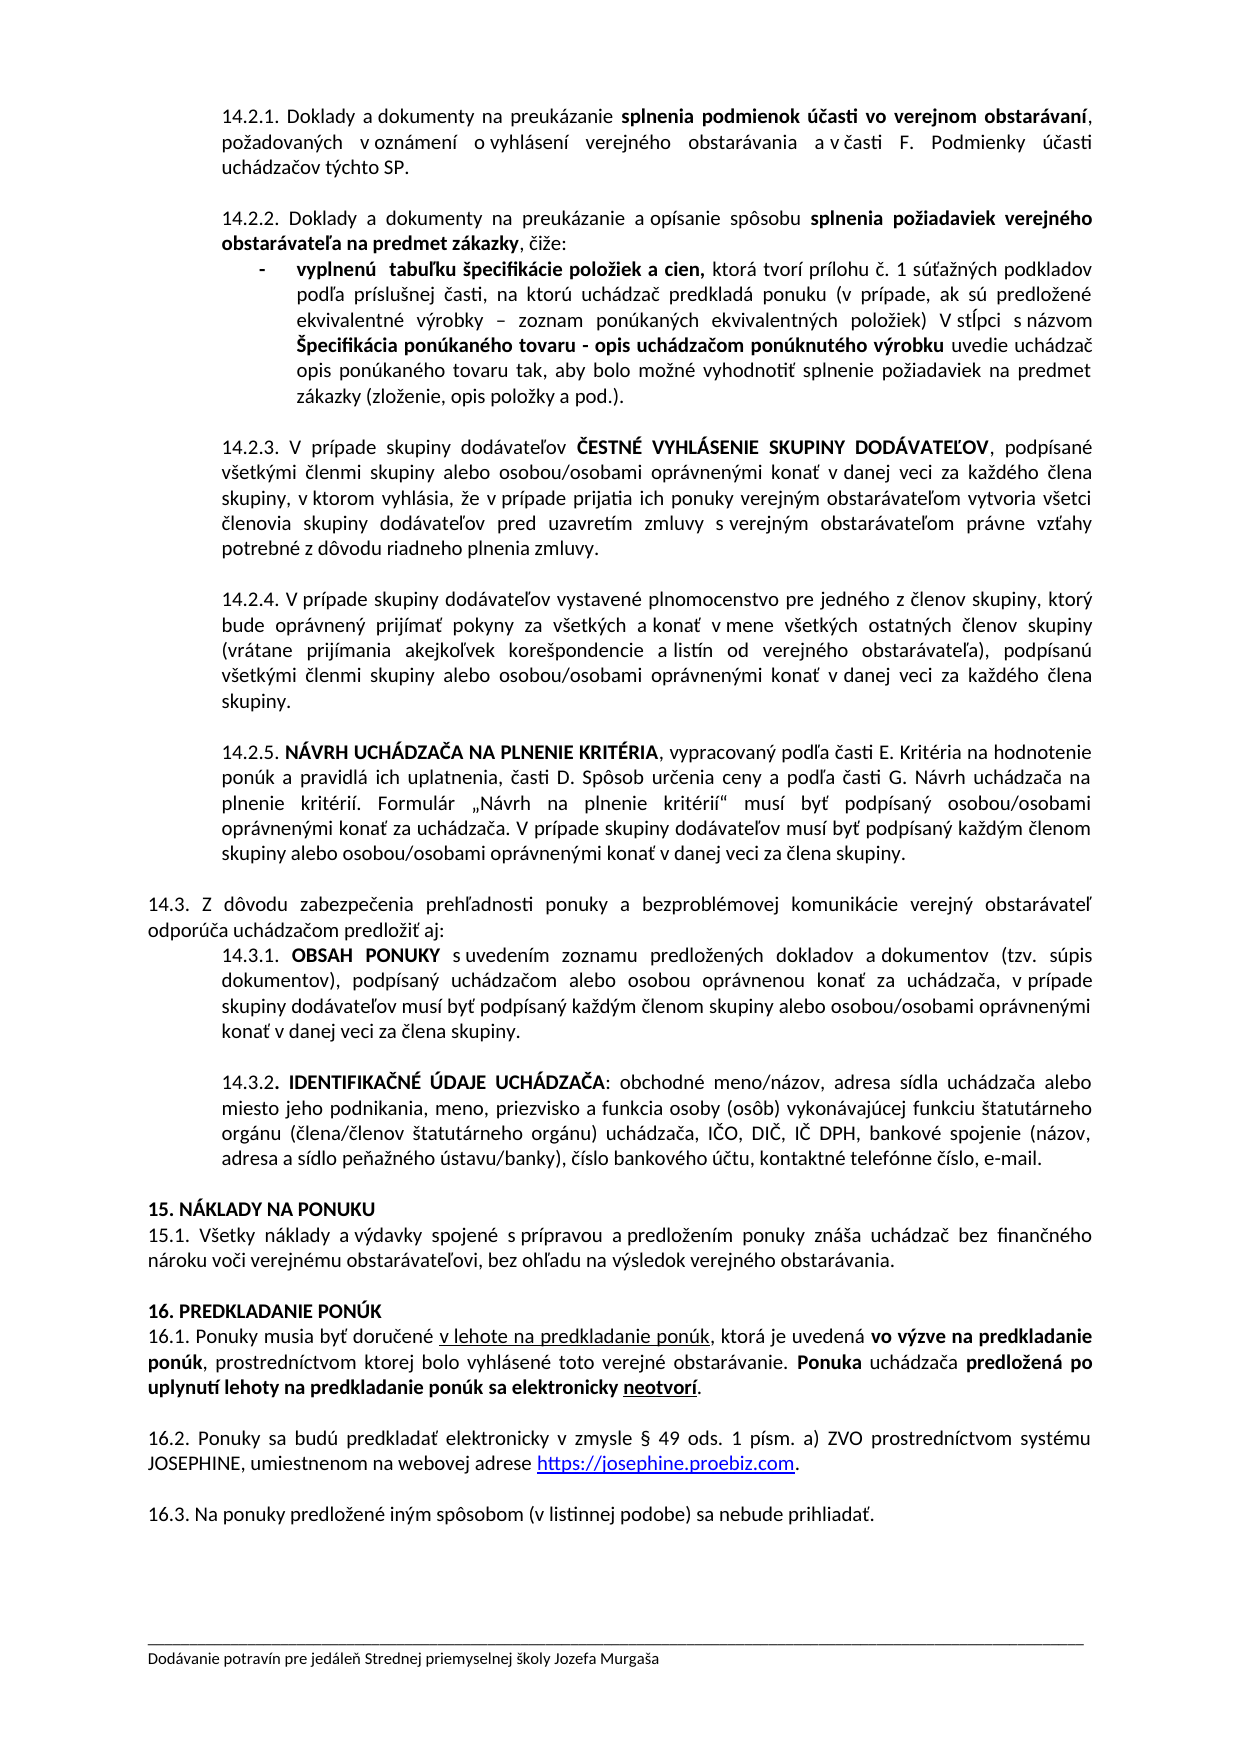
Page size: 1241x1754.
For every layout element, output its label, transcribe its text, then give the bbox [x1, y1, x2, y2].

text 14.2.2. Doklady a dokumenty na preukázanie a opísanie spôsobu splnenia požiadaviek verejného obstarávateľa na predmet zákazky, čiže: [221, 205, 1093, 256]
text 15. NÁKLADY NA PONUKU [148, 1196, 1093, 1222]
text 14.2.4. V prípade skupiny dodávateľov vystavené plnomocenstvo pre jedného z členov skupiny, ktorý bude oprávnený prijímať pokyny za všetkých a konať v mene všetkých ostatných členov skupiny (vrátane prijímania akejkoľvek korešpondencie a listín od verejného obstarávateľa), podpísanú všetkými členmi skupiny alebo osobou/osobami oprávnenými konať v danej veci za každého člena skupiny. [221, 586, 1093, 713]
text 15.1. Všetky náklady a výdavky spojené s prípravou a predložením ponuky znáša uchádzač bez finančného nároku voči verejnému obstarávateľovi, bez ohľadu na výsledok verejného obstarávania. [148, 1222, 1093, 1273]
text 14.3.1. obsah ponuky s uvedením zoznamu predložených dokladov a dokumentov (tzv. súpis dokumentov), podpísaný uchádzačom alebo osobou oprávnenou konať za uchádzača, v prípade skupiny dodávateľov musí byť podpísaný každým členom skupiny alebo osobou/osobami oprávnenými konať v danej veci za člena skupiny. [221, 942, 1093, 1044]
text 14.3. Z dôvodu zabezpečenia prehľadnosti ponuky a bezproblémovej komunikácie verejný obstarávateľ odporúča uchádzačom predložiť aj: [148, 891, 1093, 942]
text 14.2.3. V prípade skupiny dodávateľov čestné vyhlásenie skupiny dodávateľov, podpísané všetkými členmi skupiny alebo osobou/osobami oprávnenými konať v danej veci za každého člena skupiny, v ktorom vyhlásia, že v prípade prijatia ich ponuky verejným obstarávateľom vytvoria všetci členovia skupiny dodávateľov pred uzavretím zmluvy s verejným obstarávateľom právne vzťahy potrebné z dôvodu riadneho plnenia zmluvy. [221, 434, 1093, 561]
list vyplnenú tabuľku špecifikácie položiek a cien, ktorá tvorí prílohu č. 1 súťažných podkladov podľa príslušnej časti, na ktorú uchádzač predkladá ponuku (v prípade, ak sú predložené ekvivalentné výrobky – zoznam ponúkaných ekvivalentných položiek) V stĺpci s názvom Špecifikácia ponúkaného tovaru - opis uchádzačom ponúknutého výrobku uvedie uchádzač opis ponúkaného tovaru tak, aby bolo možné vyhodnotiť splnenie požiadaviek na predmet zákazky (zloženie, opis položky a pod.). [259, 256, 1093, 408]
text 14.2.1. Doklady a dokumenty na preukázanie splnenia podmienok účasti vo verejnom obstarávaní, požadovaných v oznámení o vyhlásení verejného obstarávania a v časti F. Podmienky účasti uchádzačov týchto SP. [221, 103, 1093, 180]
text 16.2. Ponuky sa budú predkladať elektronicky v zmysle § 49 ods. 1 písm. a) ZVO prostredníctvom systému JOSEPHINE, umiestnenom na webovej adrese https://josephine.proebiz.com. [148, 1425, 1093, 1476]
text 14.2.5. NÁVRH UCHÁDZAČA NA PLNENIE KRITÉRIA, vypracovaný podľa časti E. Kritéria na hodnotenie ponúk a pravidlá ich uplatnenia, časti D. Spôsob určenia ceny a podľa časti G. Návrh uchádzača na plnenie kritérií. Formulár „Návrh na plnenie kritérií“ musí byť podpísaný osobou/osobami oprávnenými konať za uchádzača. V prípade skupiny dodávateľov musí byť podpísaný každým členom skupiny alebo osobou/osobami oprávnenými konať v danej veci za člena skupiny. [221, 739, 1093, 866]
text 16. PREDKLADANIE PONÚK [148, 1298, 1093, 1323]
text 16.1. Ponuky musia byť doručené v lehote na predkladanie ponúk, ktorá je uvedená vo výzve na predkladanie ponúk, prostredníctvom ktorej bolo vyhlásené toto verejné obstarávanie. Ponuka uchádzača predložená po uplynutí lehoty na predkladanie ponúk sa elektronicky neotvorí. [148, 1323, 1093, 1400]
text 16.3. Na ponuky predložené iným spôsobom (v listinnej podobe) sa nebude prihliadať. [148, 1501, 1093, 1527]
text 14.3.2. identifikačné údaje uchádzača: obchodné meno/názov, adresa sídla uchádzača alebo miesto jeho podnikania, meno, priezvisko a funkcia osoby (osôb) vykonávajúcej funkciu štatutárneho orgánu (člena/členov štatutárneho orgánu) uchádzača, IČO, DIČ, IČ DPH, bankové spojenie (názov, adresa a sídlo peňažného ústavu/banky), číslo bankového účtu, kontaktné telefónne číslo, e-mail. [221, 1069, 1093, 1171]
